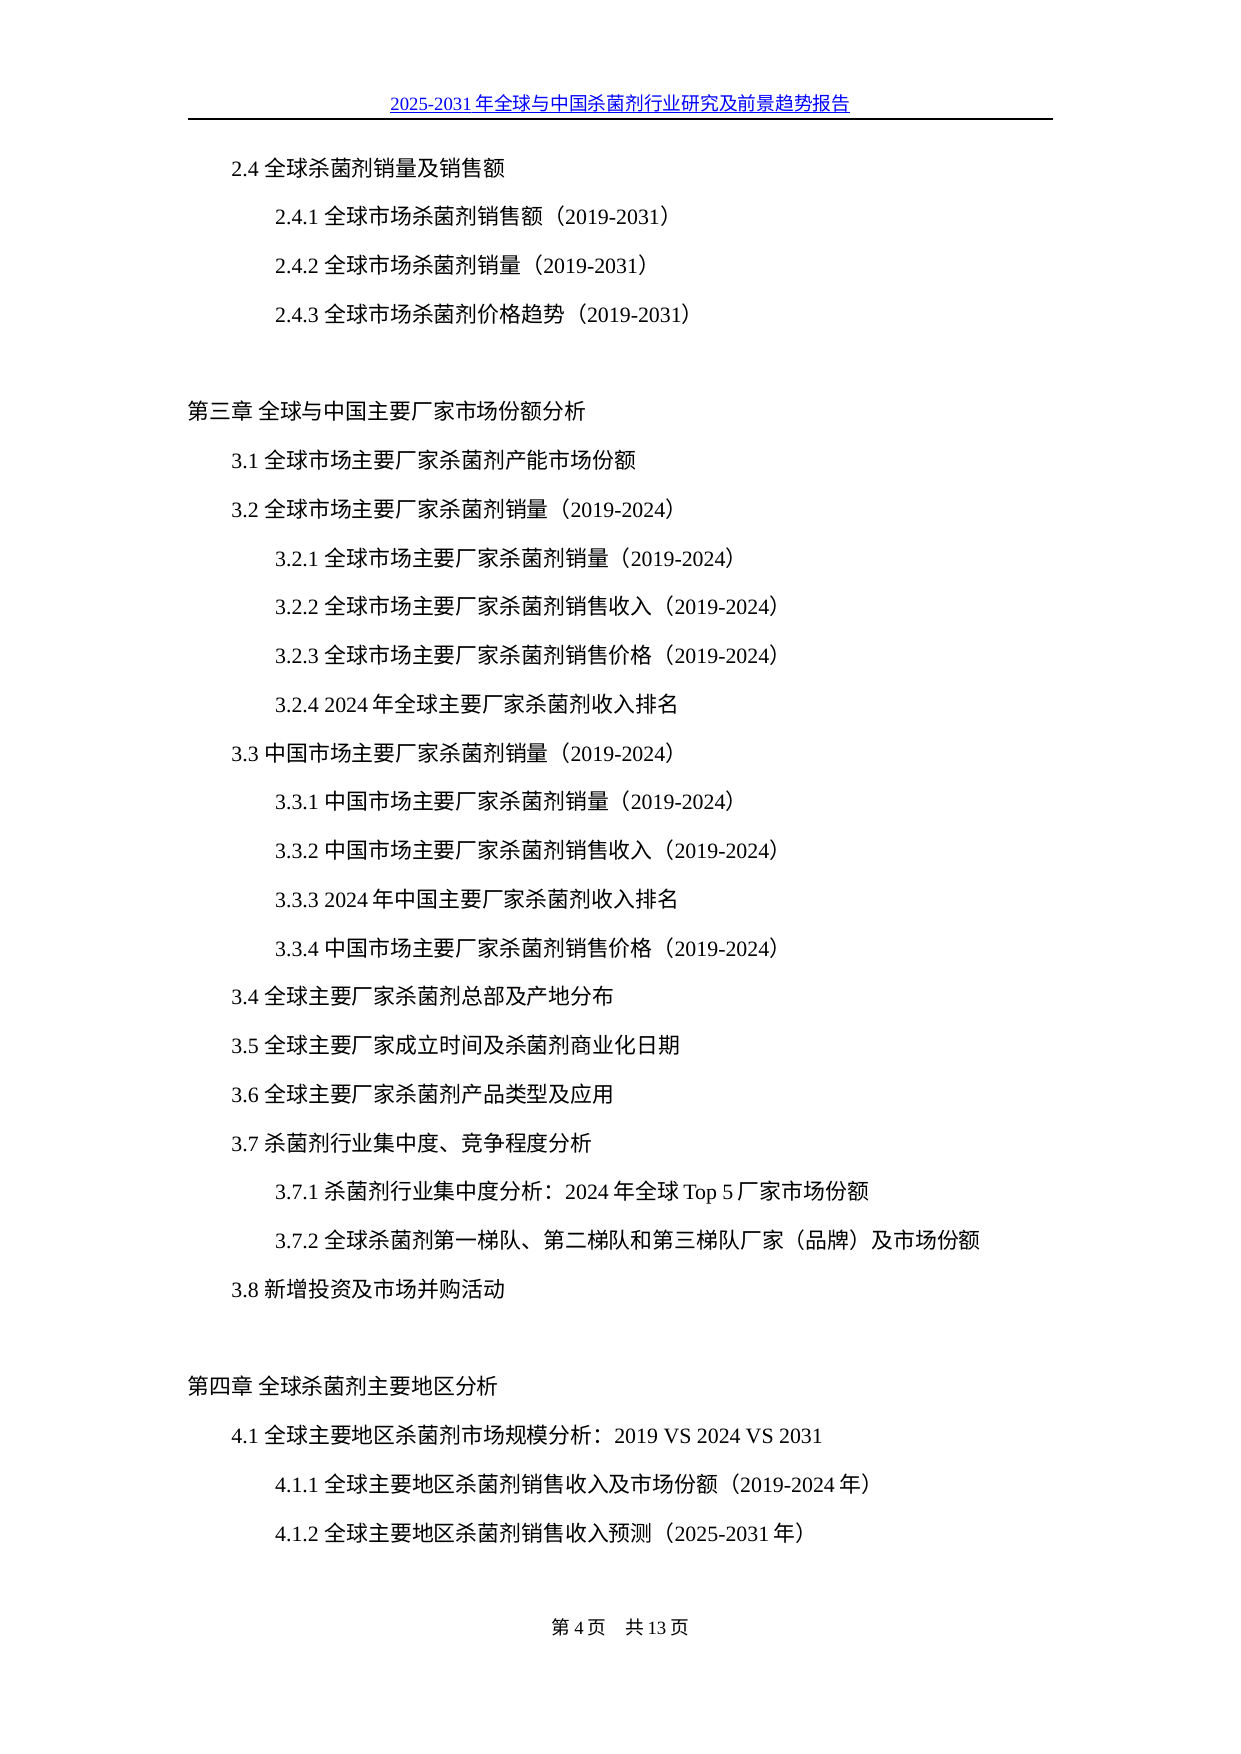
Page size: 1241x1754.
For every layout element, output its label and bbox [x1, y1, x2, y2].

text [187, 150, 1053, 1548]
